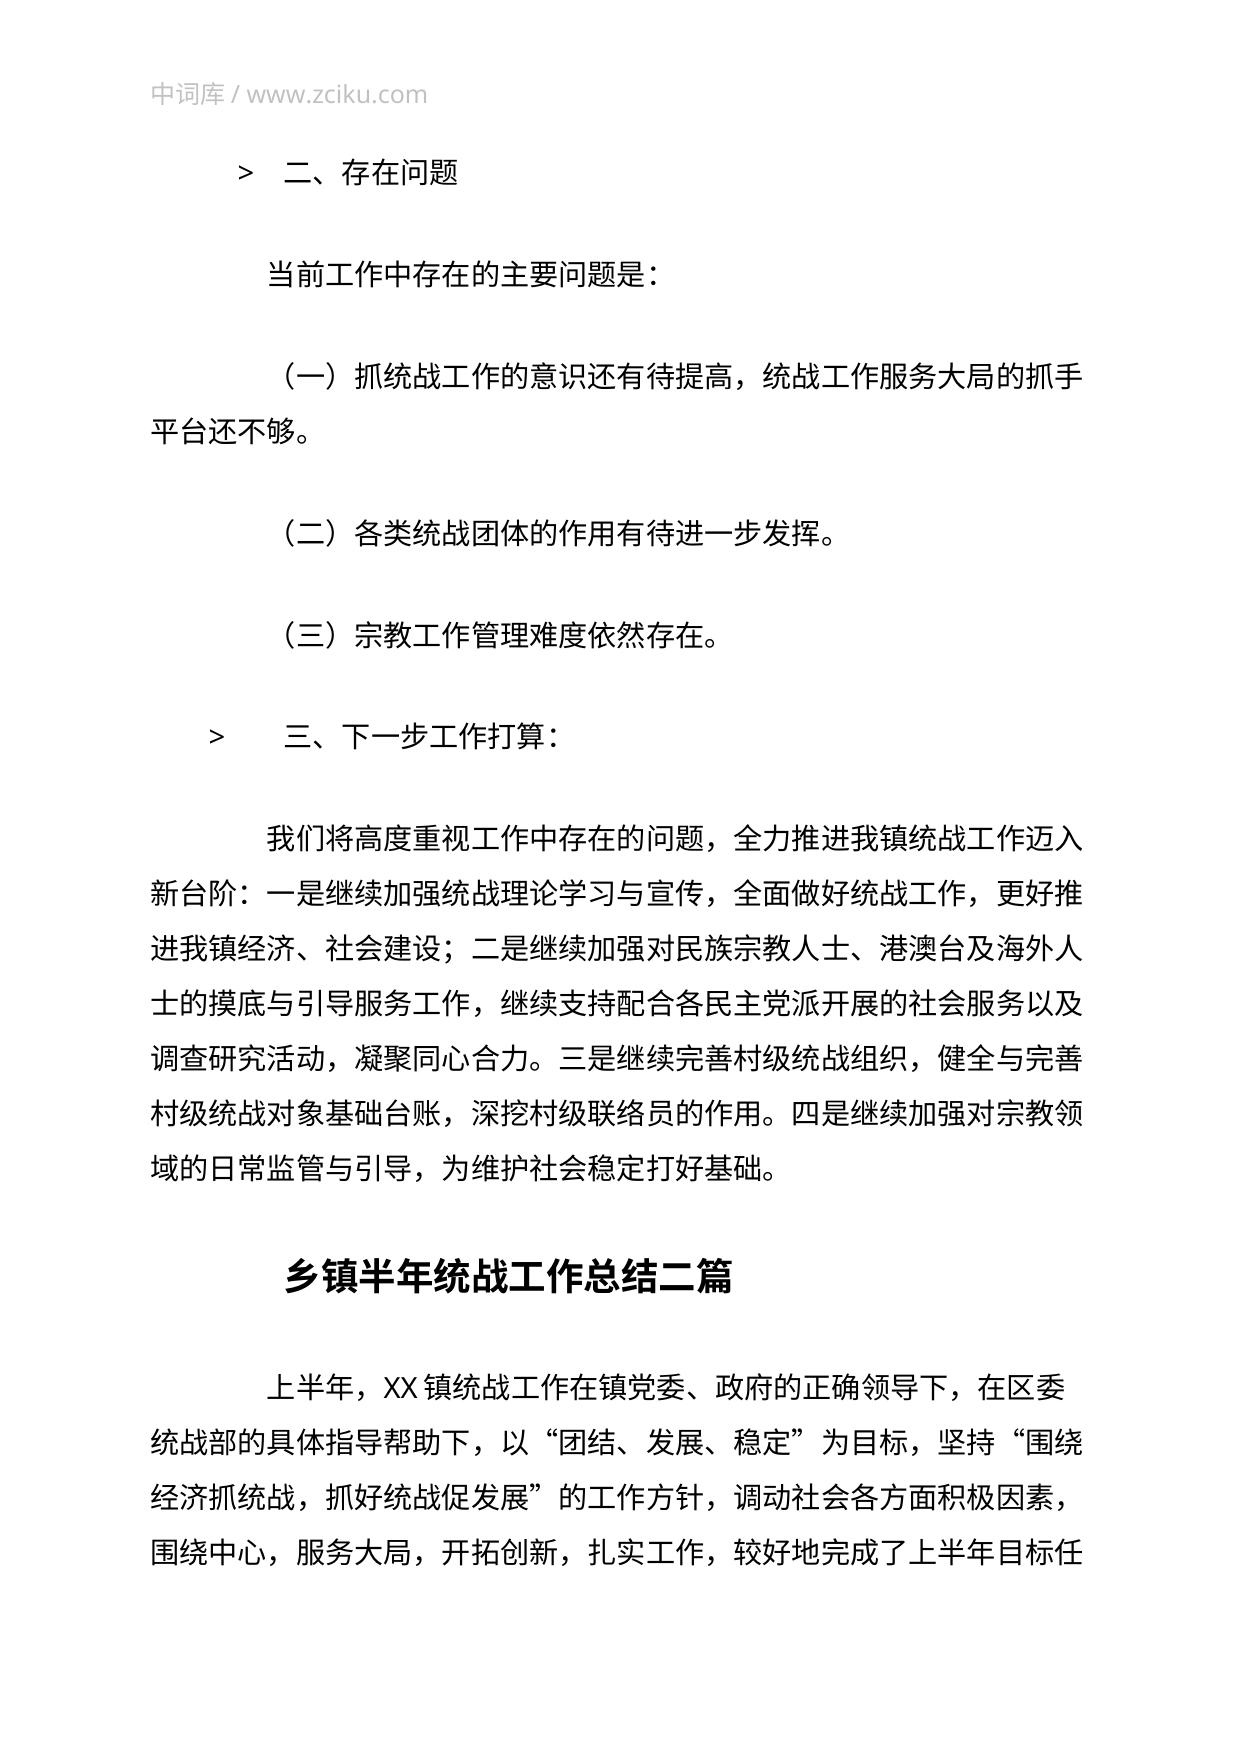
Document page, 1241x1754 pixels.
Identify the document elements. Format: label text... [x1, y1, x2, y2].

text > 三、下一步工作打算： [150, 714, 1090, 756]
text 乡镇半年统战工作总结二篇 [150, 1247, 1090, 1301]
text （一）抓统战工作的意识还有待提高，统战工作服务大局的抓手平台还不够。 [150, 354, 1090, 451]
text （二）各类统战团体的作用有待进一步发挥。 [150, 510, 1090, 553]
text （三）宗教工作管理难度依然存在。 [150, 612, 1090, 654]
text > 二、存在问题 [150, 150, 1090, 192]
text 当前工作中存在的主要问题是： [150, 252, 1090, 294]
text 我们将高度重视工作中存在的问题，全力推进我镇统战工作迈入新台阶：一是继续加强统战理论学习与宣传，全面做好统战工作，更好推进我镇经济、社会建设；二是继续加强对民族宗教人士、港澳台及海外人士的摸底与引导服务工作，继续支持配合各民主党派开展的社会服务以及调查研究活动，凝聚同心合力。三是继续完善村级统战组织，健全与完善村级统战对象基础台账，深挖村级联络员的作用。四是继续加强对宗教领域的日常监管与引导，为维护社会稳定打好基础。 [150, 816, 1090, 1188]
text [150, 1364, 1090, 1572]
